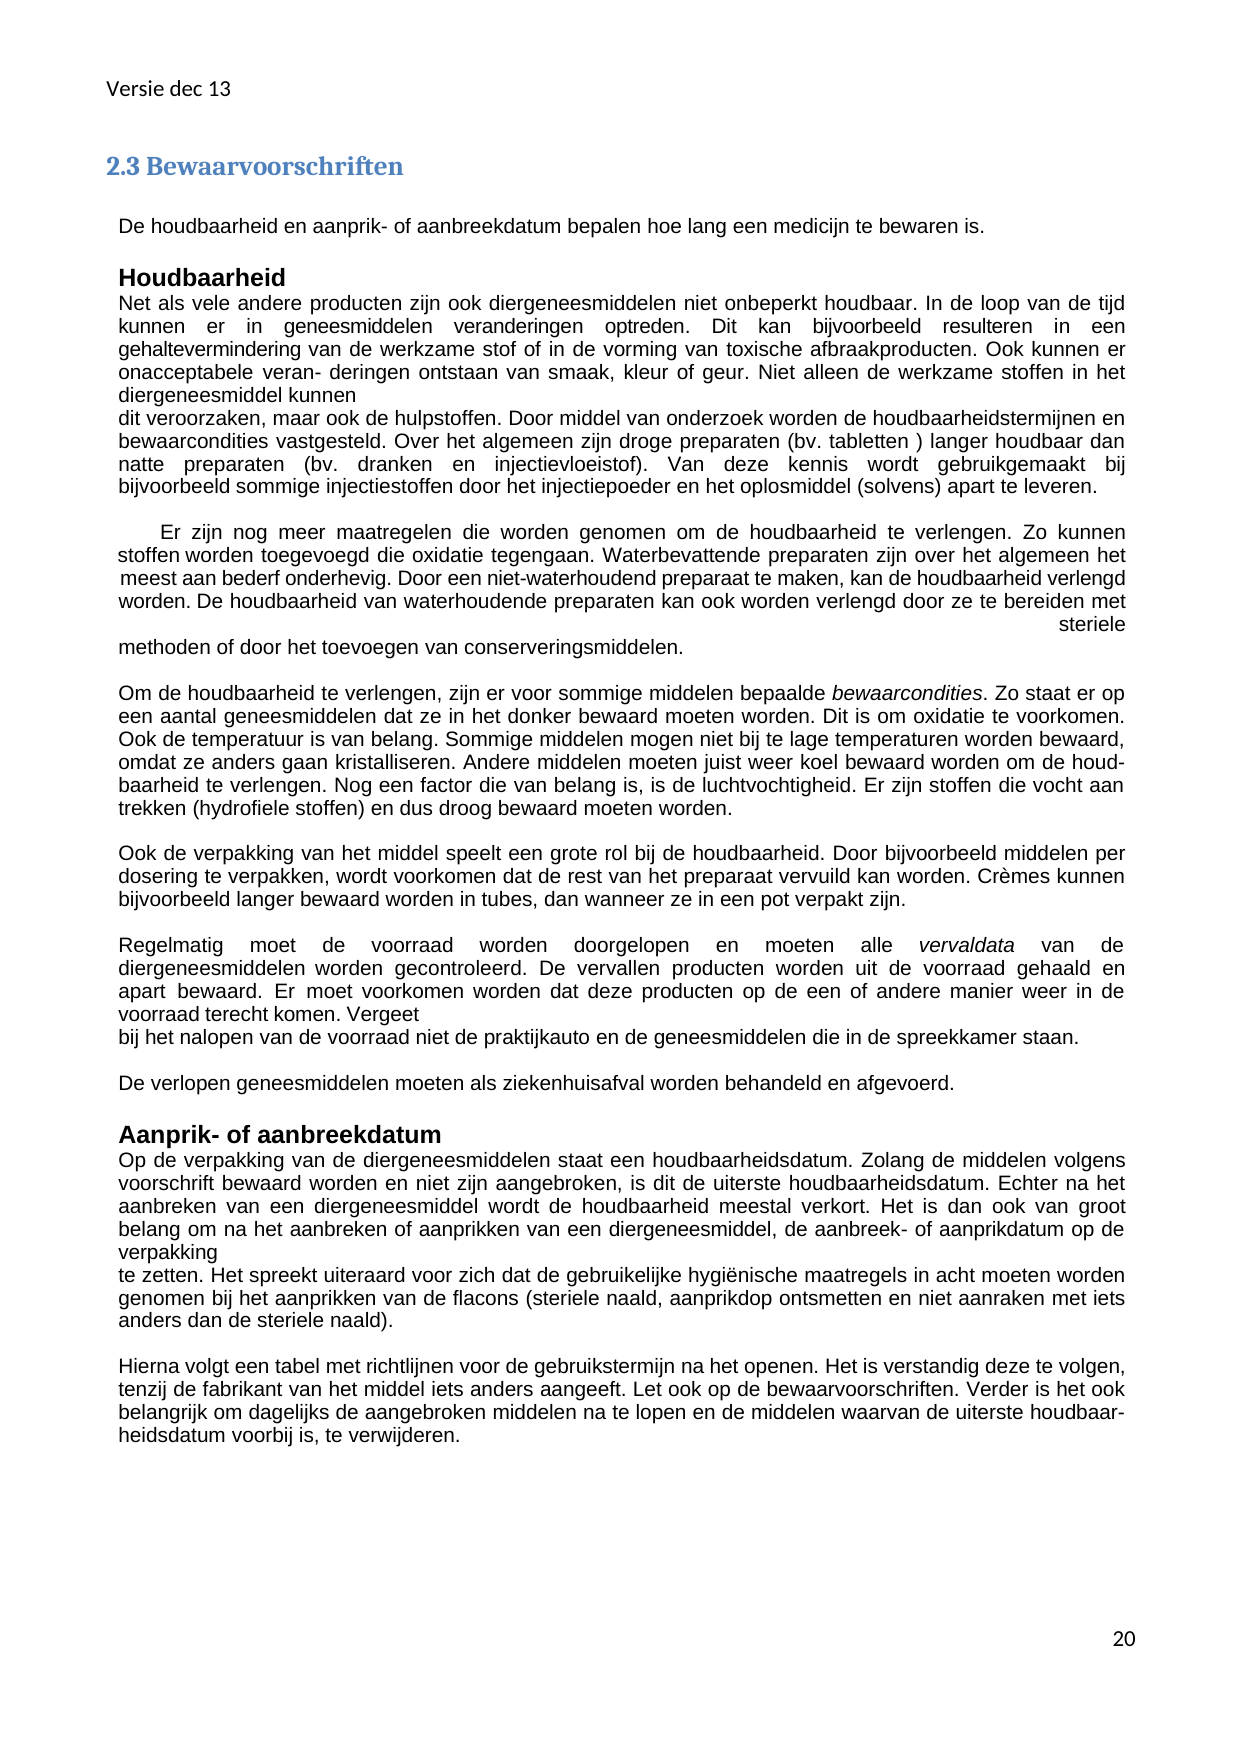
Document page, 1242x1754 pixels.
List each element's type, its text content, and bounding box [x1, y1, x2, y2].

text Aanprik- of aanbreekdatum [118, 1120, 1137, 1149]
text De houdbaarheid en aanprik- of aanbreekdatum bepalen hoe lang een medicijn te bewaren is. [118, 214, 1137, 238]
text Houdbaarheid [118, 263, 1137, 292]
text Om de houdbaarheid te verlengen, zijn er voor sommige middelen bepaalde bewaarcondities. Zo staat er op een aantal geneesmiddelen dat ze in het donker bewaard moeten worden. Dit is om oxidatie te voorkomen. Ook de temperatuur is van belang. Sommige middelen mogen niet bij te lage temperaturen worden bewaard, omdat ze anders gaan kristalliseren. Andere middelen moeten juist weer koel bewaard worden om de houd- baarheid te verlengen. Nog een factor die van belang is, is de luchtvochtigheid. Er zijn stoffen die vocht aan trekken (hydrofiele stoffen) en dus droog bewaard moeten worden. [118, 682, 1126, 819]
text Ook de verpakking van het middel speelt een grote rol bij de houdbaarheid. Door bijvoorbeeld middelen per dosering te verpakken, wordt voorkomen dat de rest van het preparaat vervuild kan worden. Crèmes kunnen bijvoorbeeld langer bewaard worden in tubes, dan wanneer ze in een pot verpakt zijn. [118, 842, 1126, 911]
text Net als vele andere producten zijn ook diergeneesmiddelen niet onbeperkt houdbaar. In de loop van de tijd kunnen er in geneesmiddelen veranderingen optreden. Dit kan bijvoorbeeld resulteren in een gehaltevermindering van de werkzame stof of in de vorming van toxische afbraakproducten. Ook kunnen er onacceptabele veran- deringen ontstaan van smaak, kleur of geur. Niet alleen de werkzame stoffen in het diergeneesmiddel kunnen [118, 292, 1126, 407]
text bij het nalopen van de voorraad niet de praktijkauto en de geneesmiddelen die in de spreekkamer staan. [118, 1026, 1137, 1049]
text te zetten. Het spreekt uiteraard voor zich dat de gebruikelijke hygiënische maatregels in acht moeten worden genomen bij het aanprikken van de flacons (steriele naald, aanprikdop ontsmetten en niet aanraken met iets anders dan de steriele naald). [118, 1264, 1126, 1332]
text Hierna volgt een tabel met richtlijnen voor de gebruikstermijn na het openen. Het is verstandig deze te volgen, tenzij de fabrikant van het middel iets anders aangeeft. Let ook op de bewaarvoorschriften. Verder is het ook belangrijk om dagelijks de aangebroken middelen na te lopen en de middelen waarvan de uiterste houdbaar- heidsdatum voorbij is, te verwijderen. [118, 1355, 1126, 1447]
text Er zijn nog meer maatregelen die worden genomen om de houdbaarheid te verlengen. Zo kunnen stoffen worden toegevoegd die oxidatie tegengaan. Waterbevattende preparaten zijn over het algemeen het meest aan bederf onderhevig. Door een niet-waterhoudend preparaat te maken, kan de houdbaarheid verlengd worden. De houdbaarheid van waterhoudende preparaten kan ook worden verlengd door ze te bereiden met steriele [92, 521, 1126, 636]
text dit veroorzaken, maar ook de hulpstoffen. Door middel van onderzoek worden de houdbaarheidstermijnen en bewaarcondities vastgesteld. Over het algemeen zijn droge preparaten (bv. tabletten ) langer houdbaar dan natte preparaten (bv. dranken en injectievloeistof). Van deze kennis wordt gebruikgemaakt bij bijvoorbeeld sommige injectiestoffen door het injectiepoeder en het oplosmiddel (solvens) apart te leveren. [118, 407, 1126, 498]
subtitle 2.3 Bewaarvoorschriften [106, 151, 1135, 182]
text De verlopen geneesmiddelen moeten als ziekenhuisafval worden behandeld en afgevoerd. [118, 1071, 1137, 1095]
text Regelmatig moet de voorraad worden doorgelopen en moeten alle vervaldata van de diergeneesmiddelen worden gecontroleerd. De vervallen producten worden uit de voorraad gehaald en apart bewaard. Er moet voorkomen worden dat deze producten op de een of andere manier weer in de voorraad terecht komen. Vergeet [118, 934, 1126, 1026]
text Op de verpakking van de diergeneesmiddelen staat een houdbaarheidsdatum. Zolang de middelen volgens voorschrift bewaard worden en niet zijn aangebroken, is dit de uiterste houdbaarheidsdatum. Echter na het aanbreken van een diergeneesmiddel wordt de houdbaarheid meestal verkort. Het is dan ook van groot belang om na het aanbreken of aanprikken van een diergeneesmiddel, de aanbreek- of aanprikdatum op de verpakking [118, 1149, 1126, 1264]
text methoden of door het toevoegen van conserveringsmiddelen. [118, 636, 1137, 659]
